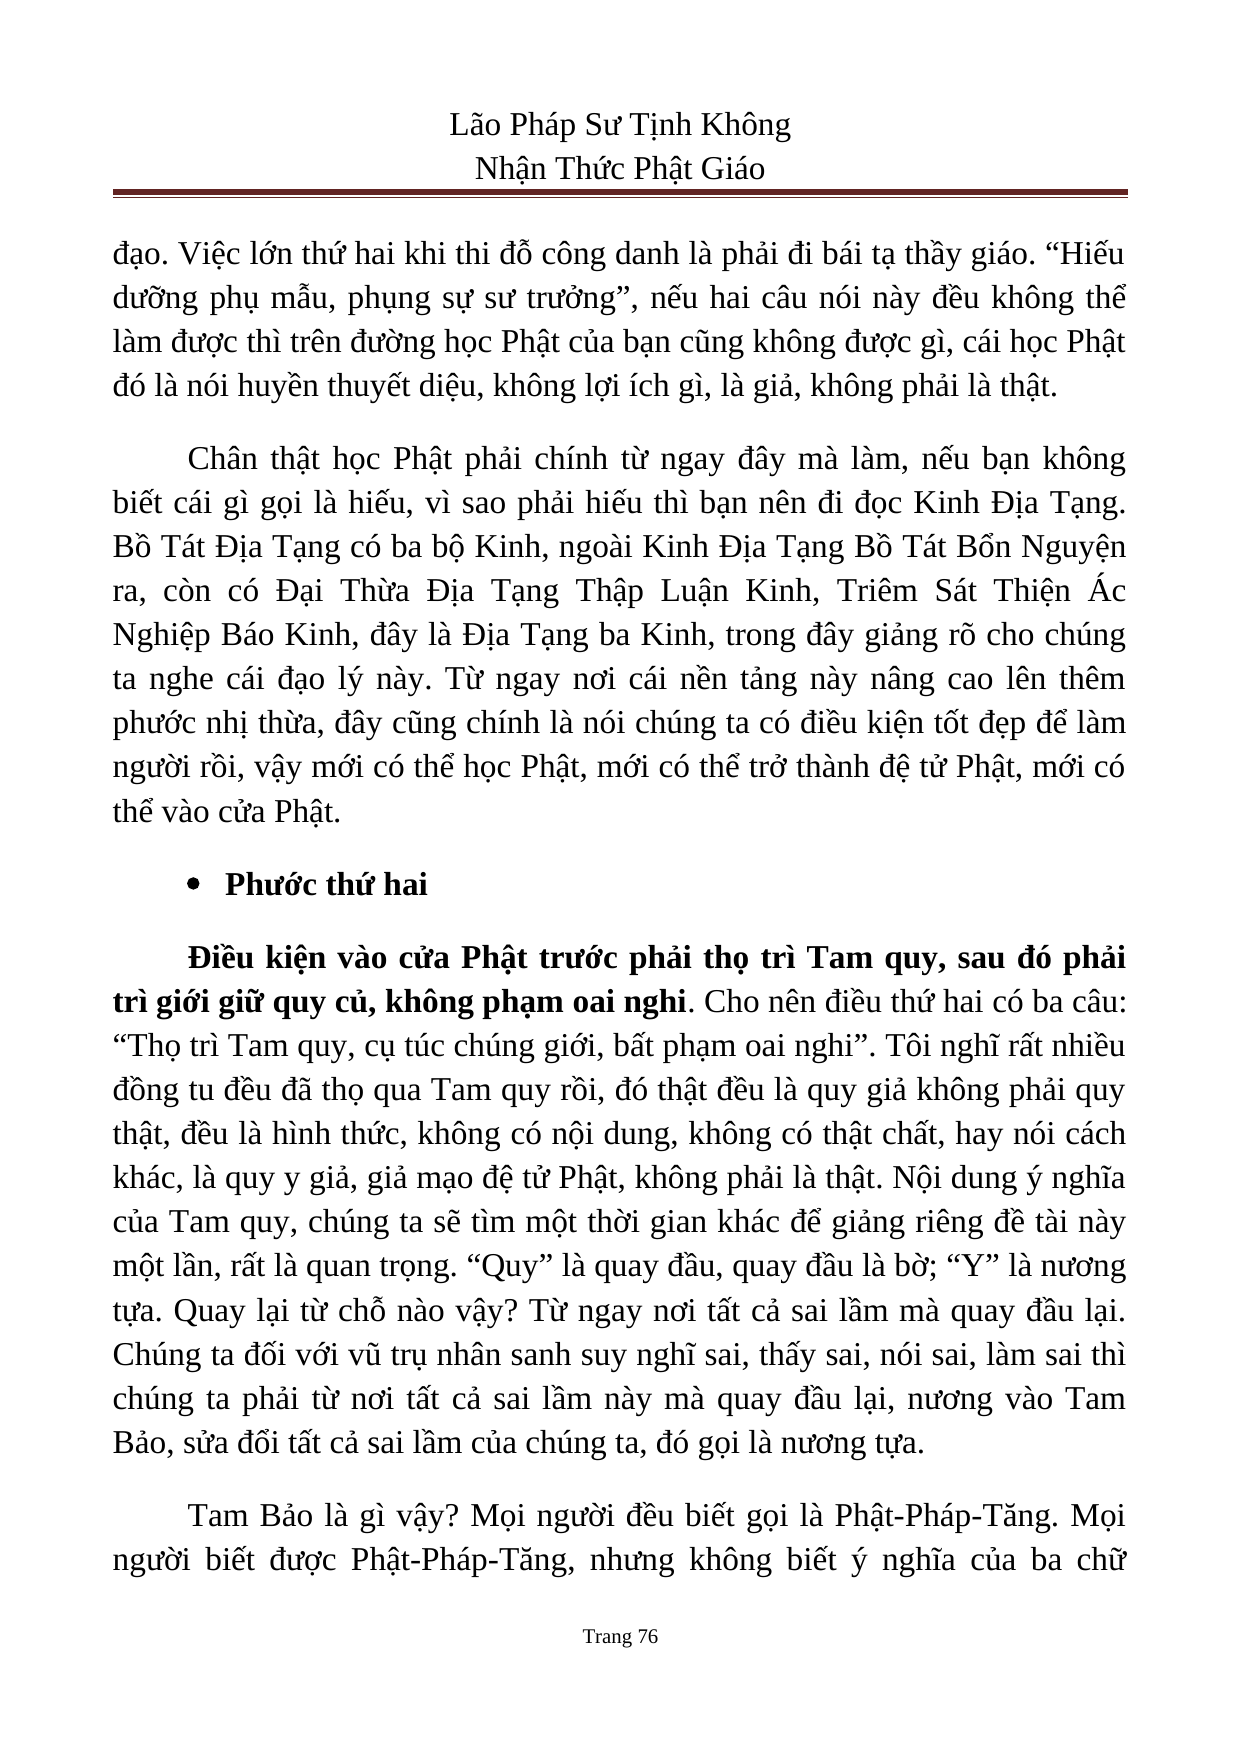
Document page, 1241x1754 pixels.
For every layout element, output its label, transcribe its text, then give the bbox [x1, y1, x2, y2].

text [112, 233, 1128, 492]
text Điều kiện vào cửa Phật trước phải thọ trì Tam quy, sau đó phải trì giới giữ quy củ, không phạm oai nghi. Cho nên điều thứ hai có ba câu: “Thọ trì Tam quy, cụ túc chúng giới, bất phạm oai nghi”. Tôi nghĩ rất nhiều đồng tu đều đã thọ qua Tam quy rồi, đó thật đều là quy giả không phải quy thật, đều là hình thức, không có nội dung, không có thật chất, hay nói cách khác, là quy y giả, giả mạo đệ tử Phật, không phải là thật. Nội dung ý nghĩa của Tam quy, chúng ta sẽ tìm một thời gian khác để giảng riêng đề tài này một lần, rất là quan trọng. “Quy” là quay đầu, quay đầu là bờ; “Y” là nương tựa. Quay lại từ chỗ nào vậy? Từ ngay nơi tất cả sai lầm mà quay đầu lại. Chúng ta đối với vũ trụ nhân sanh suy nghĩ sai, thấy sai, nói sai, làm sai thì chúng ta phải từ nơi tất cả sai lầm này mà quay đầu lại, nương vào Tam Bảo, sửa đổi tất cả sai lầm của chúng ta, đó gọi là nương tựa. [112, 1025, 1128, 1548]
list Phước thứ hai [187, 952, 1128, 991]
text Chân thật học Phật phải chính từ ngay đây mà làm, nếu bạn không biết cái gì gọi là hiếu, vì sao phải hiếu thì bạn nên đi đọc Kinh Địa Tạng. Bồ Tát Địa Tạng có ba bộ Kinh, ngoài Kinh Địa Tạng Bồ Tát Bổn Nguyện ra, còn có Đại Thừa Địa Tạng Thập Luận Kinh, Triêm Sát Thiện Ác Nghiệp Báo Kinh, đây là Địa Tạng ba Kinh, trong đây giảng rõ cho chúng ta nghe cái đạo lý này. Từ ngay nơi cái nền tảng này nâng cao lên thêm phước nhị thừa, đây cũng chính là nói chúng ta có điều kiện tốt đẹp để làm người rồi, vậy mới có thể học Phật, mới có thể trở thành đệ tử Phật, mới có thể vào cửa Phật. [112, 526, 1128, 917]
